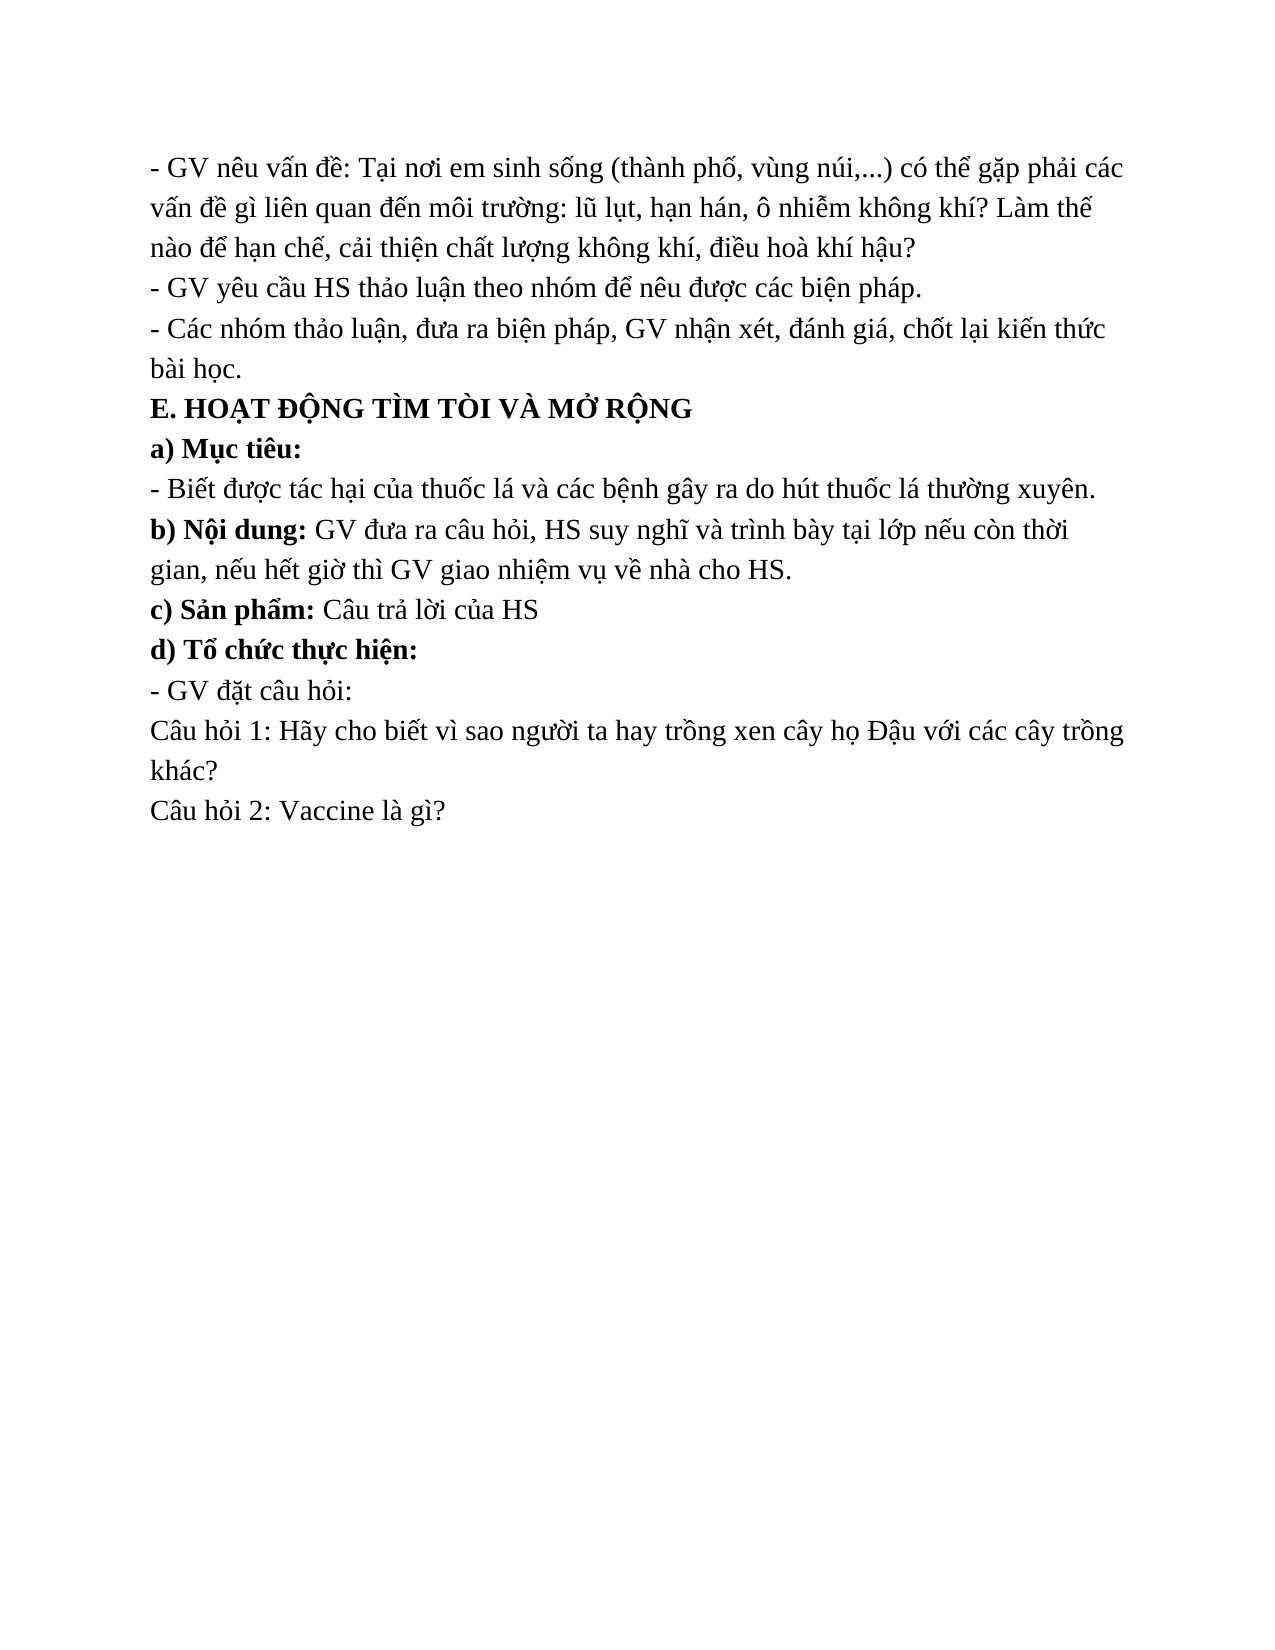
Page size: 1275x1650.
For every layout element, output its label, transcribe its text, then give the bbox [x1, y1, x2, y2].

text a) Mục tiêu: [150, 431, 1125, 465]
text - GV yêu cầu HS thảo luận theo nhóm để nêu được các biện pháp. [150, 271, 1125, 304]
text - Biết được tác hại của thuốc lá và các bệnh gây ra do hút thuốc lá thường xuyên. [150, 472, 1125, 505]
text c) Sản phẩm: Câu trả lời của HS [150, 592, 1125, 626]
text Câu hỏi 2: Vaccine là gì? [150, 793, 1125, 827]
text Câu hỏi 1: Hãy cho biết vì sao người ta hay trồng xen cây họ Đậu với các cây trồng khác? [150, 713, 1125, 787]
text E. HOẠT ĐỘNG TÌM TÒI VÀ MỞ RỘNG [150, 391, 1125, 425]
text - GV nêu vấn đề: Tại nơi em sinh sống (thành phố, vùng núi,...) có thể gặp phải các vấn đề gì liên quan đến môi trường: lũ lụt, hạn hán, ô nhiễm không khí? Làm thế nào để hạn chế, cải thiện chất lượng không khí, điều hoà khí hậu? [150, 150, 1125, 264]
text - GV đặt câu hỏi: [150, 673, 1125, 706]
text b) Nội dung: GV đưa ra câu hỏi, HS suy nghĩ và trình bày tại lớp nếu còn thời gian, nếu hết giờ thì GV giao nhiệm vụ về nhà cho HS. [150, 512, 1125, 586]
text d) Tổ chức thực hiện: [150, 632, 1125, 666]
text - Các nhóm thảo luận, đưa ra biện pháp, GV nhận xét, đánh giá, chốt lại kiến thức bài học. [150, 311, 1125, 384]
